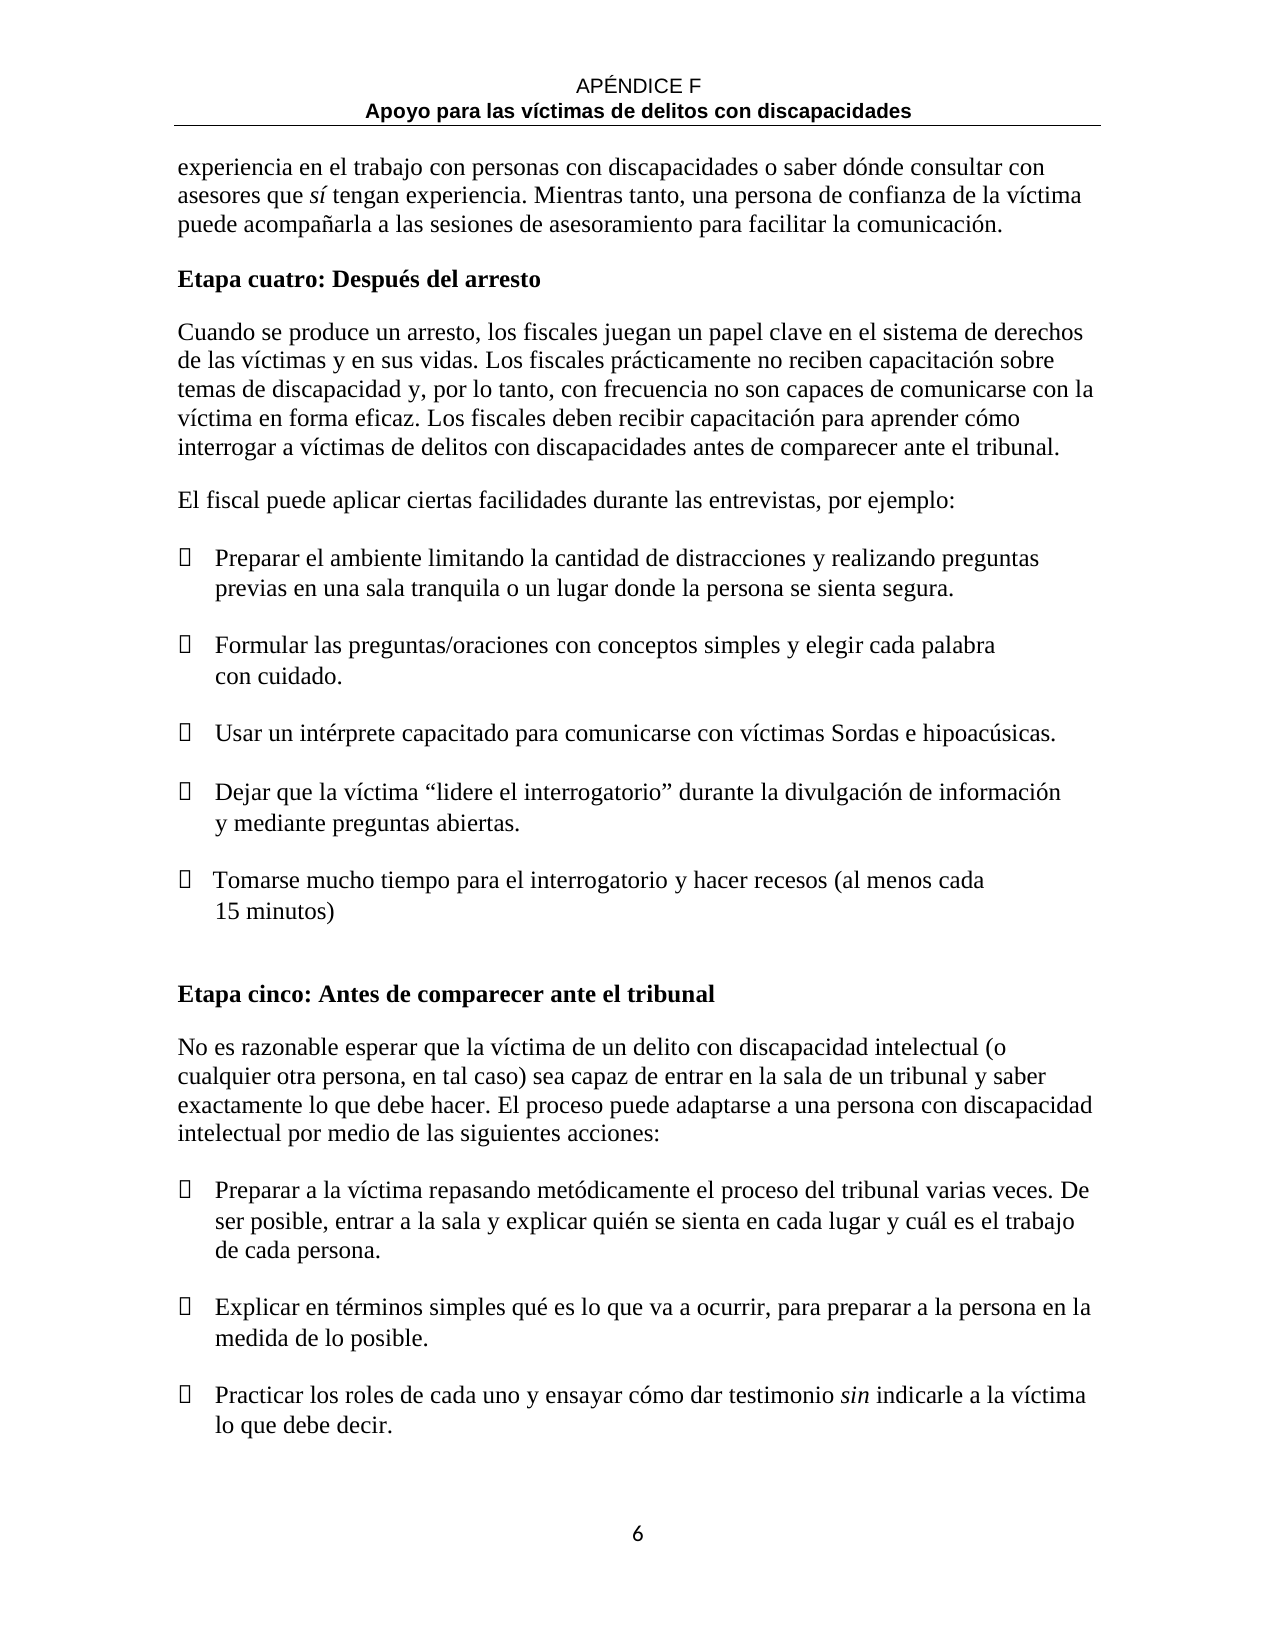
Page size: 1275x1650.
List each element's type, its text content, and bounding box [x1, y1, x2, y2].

text Cuando se produce un arresto, los fiscales juegan un papel clave en el sistema de derechos de las víctimas y en sus vidas. Los fiscales prácticamente no reciben capacitación sobre temas de discapacidad y, por lo tanto, con frecuencia no son capaces de comunicarse con la víctima en forma eficaz. Los fiscales deben recibir capacitación para aprender cómo interrogar a víctimas de delitos con discapacidades antes de comparecer ante el tribunal. [177, 317, 1098, 461]
text 15 minutos) [214, 896, 1114, 925]
text  Tomarse mucho tiempo para el interrogatorio y hacer recesos (al menos cada [177, 862, 1114, 896]
text Etapa cuatro: Después del arresto [177, 264, 1114, 292]
text  Dejar que la víctima “lidere el interrogatorio” durante la divulgación de información y mediante preguntas abiertas. [177, 774, 1066, 837]
text No es razonable esperar que la víctima de un delito con discapacidad intelectual (o cualquier otra persona, en tal caso) sea capaz de entrar en la sala de un tribunal y saber exactamente lo que debe hacer. El proceso puede adaptarse a una persona con discapacidad intelectual por medio de las siguientes acciones: [177, 1032, 1097, 1147]
text  Preparar a la víctima repasando metódicamente el proceso del tribunal varias veces. De ser posible, entrar a la sala y explicar quién se sienta en cada lugar y cuál es el trabajo de cada persona. [177, 1172, 1094, 1264]
text  Practicar los roles de cada uno y ensayar cómo dar testimonio sin indicarle a la víctima lo que debe decir. [177, 1377, 1091, 1439]
text experiencia en el trabajo con personas con discapacidades o saber dónde consultar con asesores que sí tengan experiencia. Mientras tanto, una persona de confianza de la víctima puede acompañarla a las sesiones de asesoramiento para facilitar la comunicación. [177, 152, 1085, 238]
text  Preparar el ambiente limitando la cantidad de distracciones y realizando preguntas previas en una sala tranquila o un lugar donde la persona se sienta segura. [177, 539, 1044, 602]
text  Explicar en términos simples qué es lo que va a ocurrir, para preparar a la persona en la medida de lo posible. [177, 1289, 1096, 1352]
text Etapa cinco: Antes de comparecer ante el tribunal [177, 979, 1114, 1008]
text  Formular las preguntas/oraciones con conceptos simples y elegir cada palabra con cuidado. [177, 627, 999, 690]
text  Usar un intérprete capacitado para comunicarse con víctimas Sordas e hipoacúsicas. [177, 715, 1114, 749]
text El fiscal puede aplicar ciertas facilidades durante las entrevistas, por ejemplo: [177, 486, 1114, 514]
